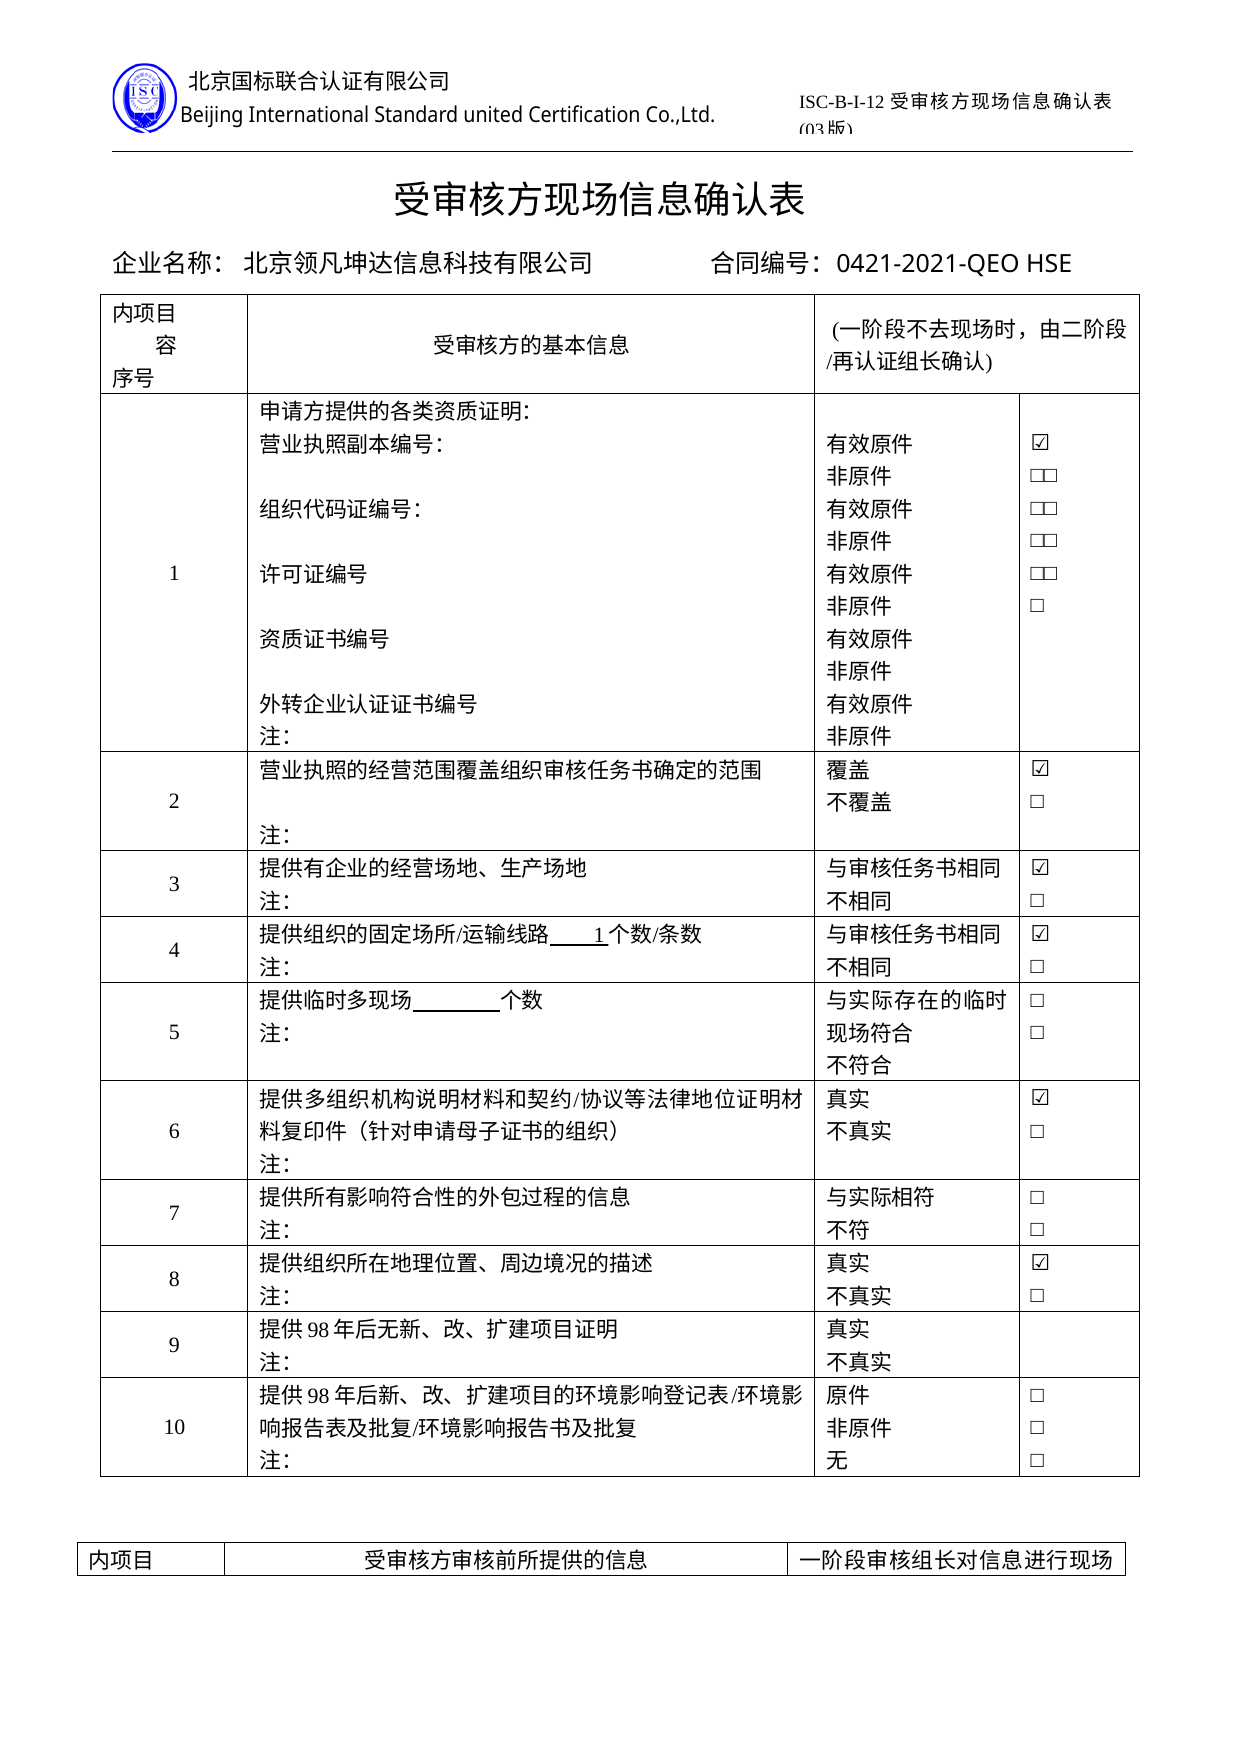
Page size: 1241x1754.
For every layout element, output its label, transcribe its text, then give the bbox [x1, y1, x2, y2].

table_cell 2 [101, 752, 247, 850]
table_cell □ □ [1020, 1180, 1139, 1245]
table_cell [1020, 1312, 1139, 1377]
table_cell 提供98年后无新、改、扩建项目证明 注： [248, 1312, 814, 1377]
text 企业名称： 北京领凡坤达信息科技有限公司 合同编号：0421-2021-QEO HSE [112, 229, 1128, 294]
table_cell □ □ □ [1020, 1378, 1139, 1476]
table_header 受审核方审核前所提供的信息 [225, 1543, 787, 1575]
picture [112, 63, 180, 132]
table_cell □ □ [1020, 983, 1139, 1080]
table_cell 1 [101, 394, 247, 751]
table_cell 6 [101, 1081, 247, 1179]
table_cell 提供98年后新、改、扩建项目的环境影响登记表/环境影响报告表及批复/环境影响报告书及批复 注： [248, 1378, 814, 1476]
table_header 受审核方的基本信息 [248, 295, 814, 393]
table_cell 原件 非原件 无 [815, 1378, 1019, 1476]
table_cell 9 [101, 1312, 247, 1377]
table_cell 5 [101, 983, 247, 1080]
table_cell 提供所有影响符合性的外包过程的信息 注： [248, 1180, 814, 1245]
table_cell 8 [101, 1246, 247, 1311]
table_cell 真实 不真实 [815, 1081, 1019, 1179]
table_cell 提供临时多现场 个数 注： [248, 983, 814, 1080]
table_cell 4 [101, 917, 247, 982]
table_cell ☑ □□ □□ □□ □□ □ [1020, 394, 1139, 751]
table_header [788, 1543, 1125, 1575]
table_header 内项目 容 序号 [78, 1543, 224, 1575]
table_cell 与审核任务书相同 不相同 [815, 917, 1019, 982]
table_cell 申请方提供的各类资质证明： 营业执照副本编号： 组织代码证编号： 许可证编号 资质证书编号 外转企业认证证书编号 注： [248, 394, 814, 751]
table_cell 提供组织所在地理位置、周边境况的描述 注： [248, 1246, 814, 1311]
table_cell 覆盖 不覆盖 [815, 752, 1019, 850]
table_header (一阶段不去现场时，由二阶段/再认证组长确认) [815, 295, 1139, 393]
table_cell ☑ □ [1020, 1246, 1139, 1311]
table_cell 与实际存在的临时现场符合 不符合 [815, 983, 1019, 1080]
table_cell 提供多组织机构说明材料和契约/协议等法律地位证明材料复印件（针对申请母子证书的组织） 注： [248, 1081, 814, 1179]
table_cell 真实 不真实 [815, 1246, 1019, 1311]
table_cell 与审核任务书相同 不相同 [815, 851, 1019, 916]
table_header 内项目 容 序号 [101, 295, 247, 393]
table_cell 3 [101, 851, 247, 916]
table_cell 提供有企业的经营场地、生产场地 注： [248, 851, 814, 916]
table_cell 真实 不真实 [815, 1312, 1019, 1377]
table_cell 有效原件 非原件 有效原件 非原件 有效原件 非原件 有效原件 非原件 有效原件 非原件 [815, 394, 1019, 751]
table_cell ☑ □ [1020, 851, 1139, 916]
table_cell ☑ □ [1020, 1081, 1139, 1179]
table_cell 7 [101, 1180, 247, 1245]
table_cell 与实际相符 不符 [815, 1180, 1019, 1245]
table_cell ☑ □ [1020, 917, 1139, 982]
table_cell 提供组织的固定场所/运输线路 1个数/条数 注： [248, 917, 814, 982]
table_cell 10 [101, 1378, 247, 1476]
table_cell ☑ □ [1020, 752, 1139, 850]
text 受审核方现场信息确认表 [112, 164, 1128, 229]
table_cell 营业执照的经营范围覆盖组织审核任务书确定的范围 注： [248, 752, 814, 850]
